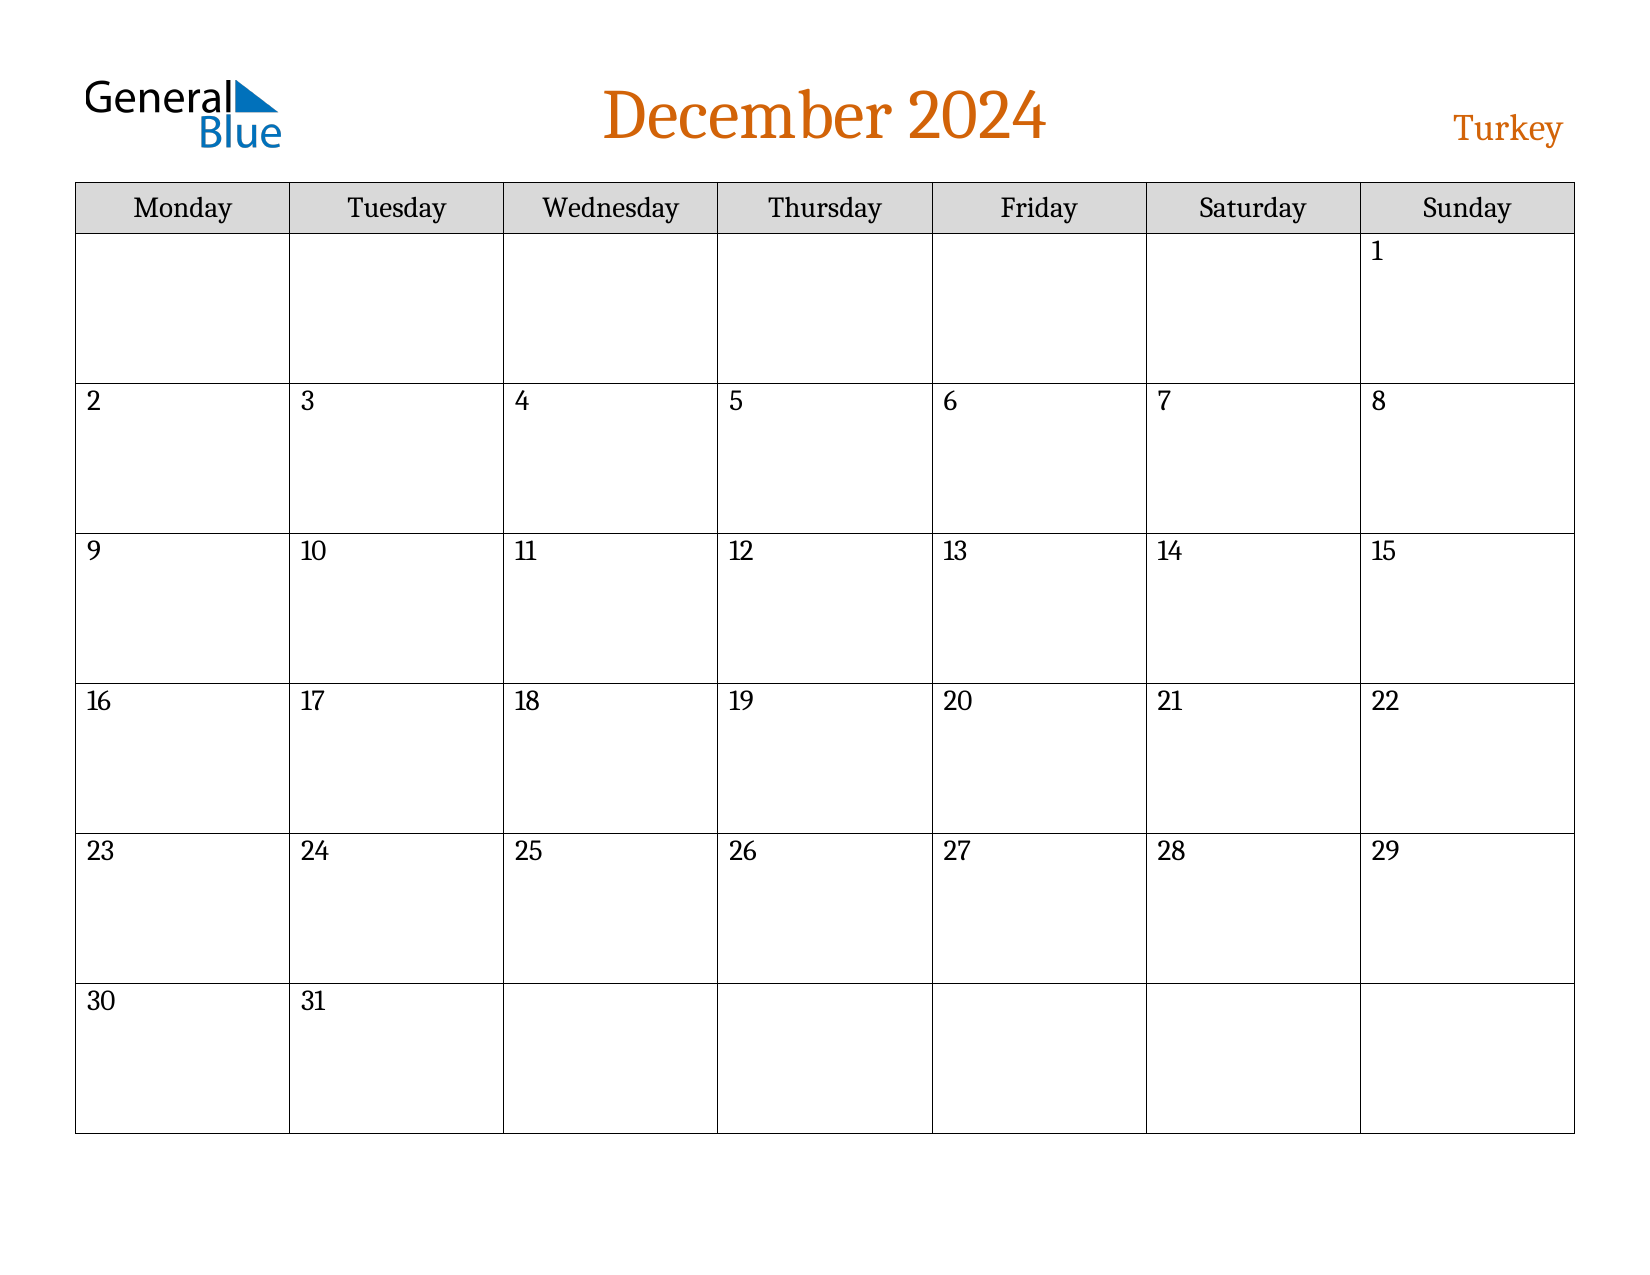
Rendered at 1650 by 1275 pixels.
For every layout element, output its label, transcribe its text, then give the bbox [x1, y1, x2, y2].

table_cell [76, 720, 289, 833]
table_cell [504, 234, 717, 270]
table_cell [1147, 270, 1360, 383]
table_cell 25 [504, 834, 717, 870]
table_cell 11 [504, 534, 717, 570]
table_cell 2 [76, 384, 289, 420]
table_cell Tuesday [290, 183, 503, 233]
table_cell 4 [504, 384, 717, 420]
table_cell 7 [1147, 384, 1360, 420]
table_cell [76, 234, 289, 270]
table_cell [290, 234, 503, 270]
table_cell [933, 570, 1146, 683]
table_cell 9 [76, 534, 289, 570]
table_cell [1361, 870, 1574, 983]
table_cell 5 [718, 384, 932, 420]
table_cell [1361, 270, 1574, 383]
table_cell [1361, 1020, 1574, 1133]
table_cell [933, 984, 1146, 1020]
table_cell 3 [290, 384, 503, 420]
table_cell [718, 984, 932, 1020]
table_cell 14 [1147, 534, 1360, 570]
table_cell Sunday [1361, 183, 1574, 233]
table_cell [1361, 720, 1574, 833]
table_cell 28 [1147, 834, 1360, 870]
table_cell [290, 420, 503, 533]
table_cell 29 [1361, 834, 1574, 870]
table_cell [504, 870, 717, 983]
table_cell 20 [933, 684, 1146, 720]
table_cell Friday [933, 183, 1146, 233]
table_cell [76, 870, 289, 983]
table_cell [1147, 570, 1360, 683]
table_cell 26 [718, 834, 932, 870]
table_cell [504, 570, 717, 683]
table_cell [1147, 984, 1360, 1020]
table_cell [1147, 720, 1360, 833]
table_cell Monday [76, 183, 289, 233]
table_cell [1147, 1020, 1360, 1133]
table_cell [76, 270, 289, 383]
table_cell 13 [933, 534, 1146, 570]
table_cell 15 [1361, 534, 1574, 570]
table_header [76, 75, 503, 182]
table_cell [1361, 570, 1574, 683]
table_cell 31 [290, 984, 503, 1020]
table_header December 2024 [504, 75, 1146, 182]
table_cell [933, 720, 1146, 833]
table_cell Thursday [718, 183, 932, 233]
table_cell [504, 720, 717, 833]
table_cell 8 [1361, 384, 1574, 420]
table_cell 17 [290, 684, 503, 720]
table_cell [504, 270, 717, 383]
table_cell [290, 270, 503, 383]
table_cell [1147, 870, 1360, 983]
picture [86, 80, 281, 148]
table_cell [504, 1020, 717, 1133]
table_cell 19 [718, 684, 932, 720]
table_cell [933, 270, 1146, 383]
table_cell [76, 420, 289, 533]
table_cell [290, 1020, 503, 1133]
table_cell [1147, 234, 1360, 270]
table_cell [290, 720, 503, 833]
table_cell 1 [1361, 234, 1574, 270]
table_cell [718, 570, 932, 683]
table_cell [933, 870, 1146, 983]
table_cell [718, 870, 932, 983]
table_cell [933, 420, 1146, 533]
table_cell 12 [718, 534, 932, 570]
table_cell 27 [933, 834, 1146, 870]
table_header Turkey [1146, 75, 1574, 182]
table_cell [1361, 420, 1574, 533]
table_cell [290, 570, 503, 683]
table_cell 6 [933, 384, 1146, 420]
table_cell [1361, 984, 1574, 1020]
table_cell 10 [290, 534, 503, 570]
table_cell [290, 870, 503, 983]
table_cell 21 [1147, 684, 1360, 720]
table_cell 16 [76, 684, 289, 720]
table_cell [933, 1020, 1146, 1133]
table_cell [76, 570, 289, 683]
table_cell [718, 234, 932, 270]
table_cell [504, 984, 717, 1020]
table_cell Wednesday [504, 183, 717, 233]
table_cell 18 [504, 684, 717, 720]
table_cell [718, 270, 932, 383]
table_cell [718, 420, 932, 533]
table_cell [1147, 420, 1360, 533]
table_cell 24 [290, 834, 503, 870]
table_cell [718, 720, 932, 833]
table_cell Saturday [1147, 183, 1360, 233]
table_cell [76, 1020, 289, 1133]
table_cell 22 [1361, 684, 1574, 720]
table_cell 30 [76, 984, 289, 1020]
table_cell 23 [76, 834, 289, 870]
table_cell [933, 234, 1146, 270]
table_cell [718, 1020, 932, 1133]
table_cell [504, 420, 717, 533]
